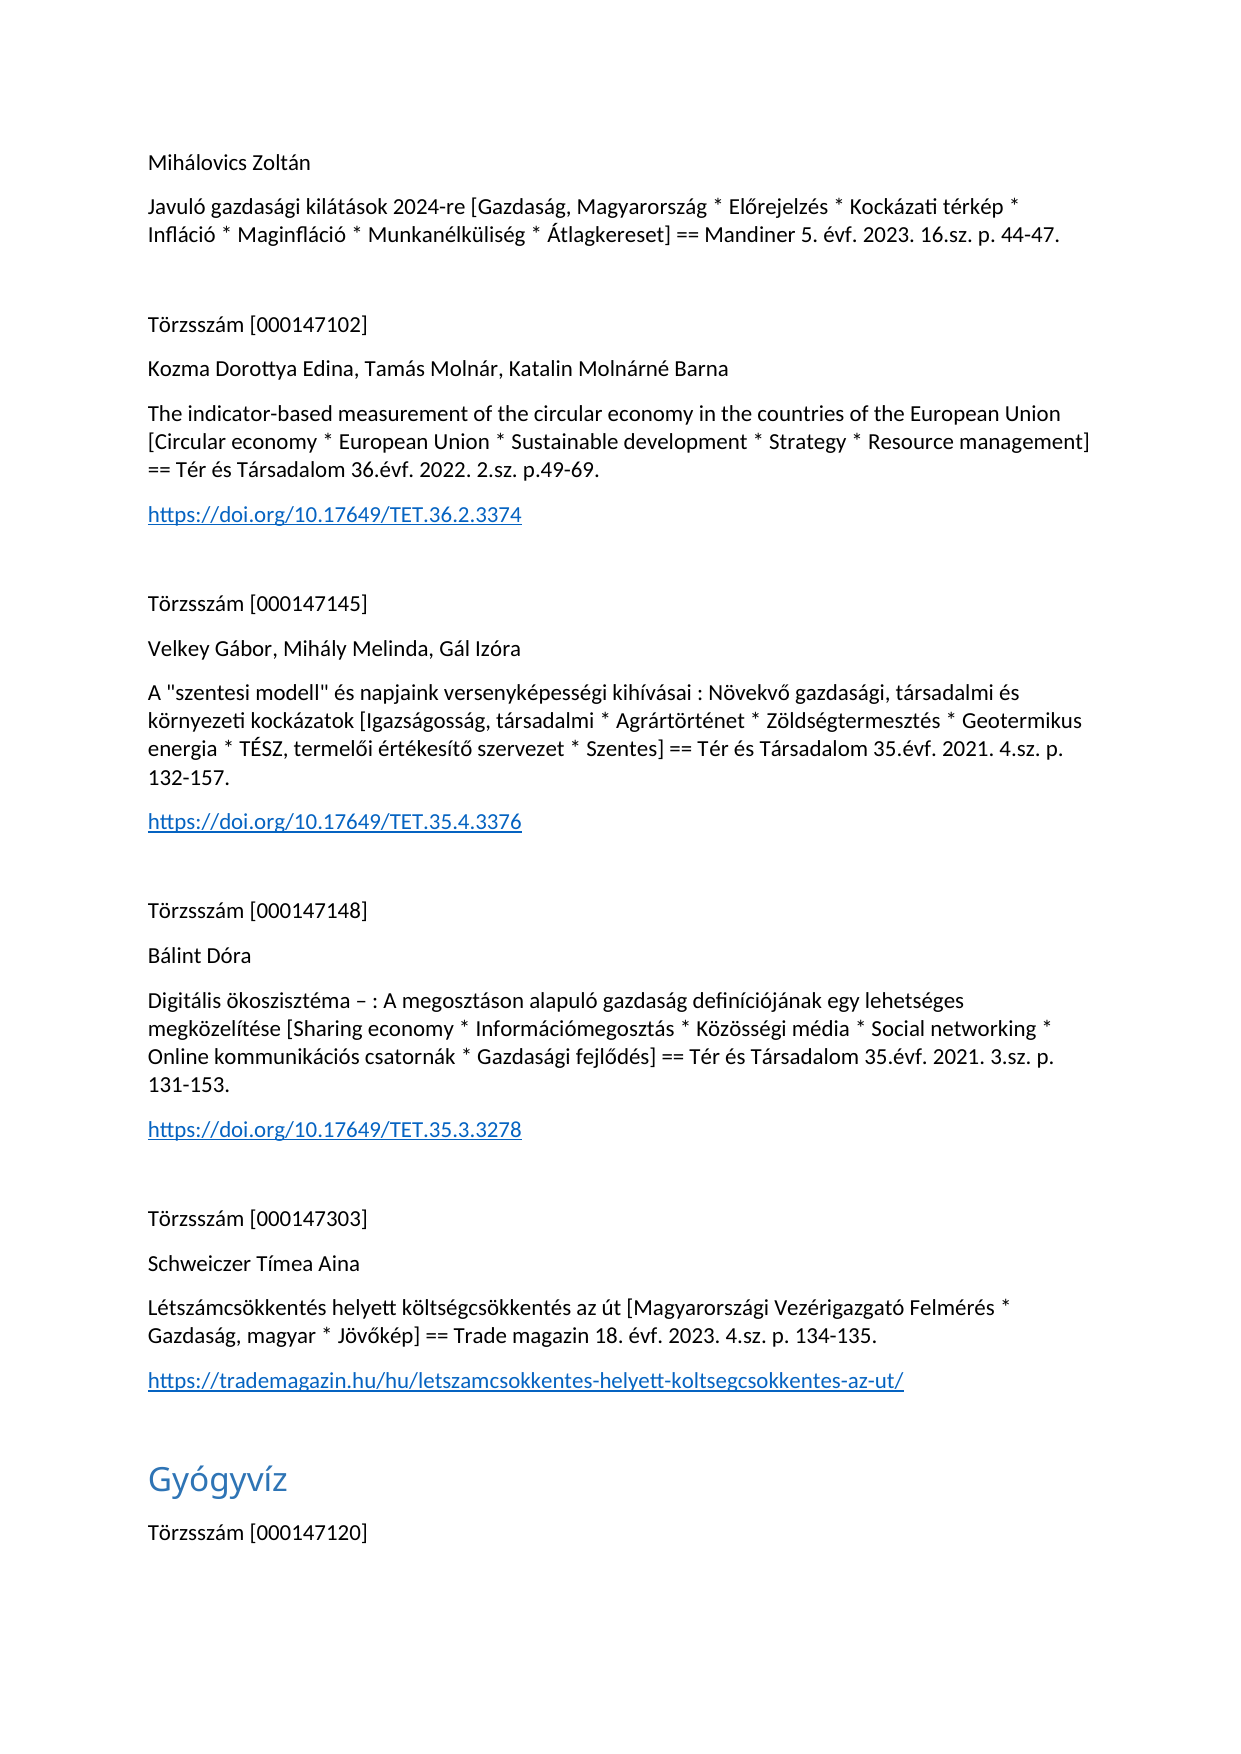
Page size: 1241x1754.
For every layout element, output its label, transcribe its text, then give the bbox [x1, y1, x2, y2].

text https://trademagazin.hu/hu/letszamcsokkentes-helyett-koltsegcsokkentes-az-ut/ [148, 1366, 1093, 1394]
text https://doi.org/10.17649/TET.35.4.3376 [148, 807, 1093, 835]
text Törzsszám [000147148] [148, 897, 1093, 925]
text Törzsszám [000147102] [148, 310, 1093, 338]
text https://doi.org/10.17649/TET.35.3.3278 [148, 1115, 1093, 1143]
text Kozma Dorottya Edina, Tamás Molnár, Katalin Molnárné Barna [148, 354, 1093, 382]
text A "szentesi modell" és napjaink versenyképességi kihívásai : Növekvő gazdasági, társadalmi és környezeti kockázatok [Igazságosság, társadalmi * Agrártörténet * Zöldségtermesztés * Geotermikus energia * TÉSZ, termelői értékesítő szervezet * Szentes] == Tér és Társadalom 35.évf. 2021. 4.sz. p. 132-157. [148, 678, 1093, 791]
text https://doi.org/10.17649/TET.36.2.3374 [148, 500, 1093, 528]
text Létszámcsökkentés helyett költségcsökkentés az út [Magyarországi Vezérigazgató Felmérés * Gazdaság, magyar * Jövőkép] == Trade magazin 18. évf. 2023. 4.sz. p. 134-135. [148, 1293, 1093, 1349]
text Mihálovics Zoltán [148, 148, 1093, 176]
text The indicator-based measurement of the circular economy in the countries of the European Union [Circular economy * European Union * Sustainable development * Strategy * Resource management] == Tér és Társadalom 36.évf. 2022. 2.sz. p.49-69. [148, 399, 1093, 483]
text Velkey Gábor, Mihály Melinda, Gál Izóra [148, 634, 1093, 662]
text Törzsszám [000147120] [148, 1518, 1093, 1546]
text Törzsszám [000147145] [148, 589, 1093, 617]
text Digitális ökoszisztéma – : A megosztáson alapuló gazdaság definíciójának egy lehetséges megközelítése [Sharing economy * Információmegosztás * Közösségi média * Social networking * Online kommunikációs csatornák * Gazdasági fejlődés] == Tér és Társadalom 35.évf. 2021. 3.sz. p. 131-153. [148, 986, 1093, 1098]
text Gyógyvíz [148, 1456, 1093, 1501]
text Javuló gazdasági kilátások 2024-re [Gazdaság, Magyarország * Előrejelzés * Kockázati térkép * Infláció * Maginfláció * Munkanélküliség * Átlagkereset] == Mandiner 5. évf. 2023. 16.sz. p. 44-47. [148, 192, 1093, 248]
text Törzsszám [000147303] [148, 1204, 1093, 1232]
text Schweiczer Tímea Aina [148, 1249, 1093, 1277]
text Bálint Dóra [148, 941, 1093, 969]
